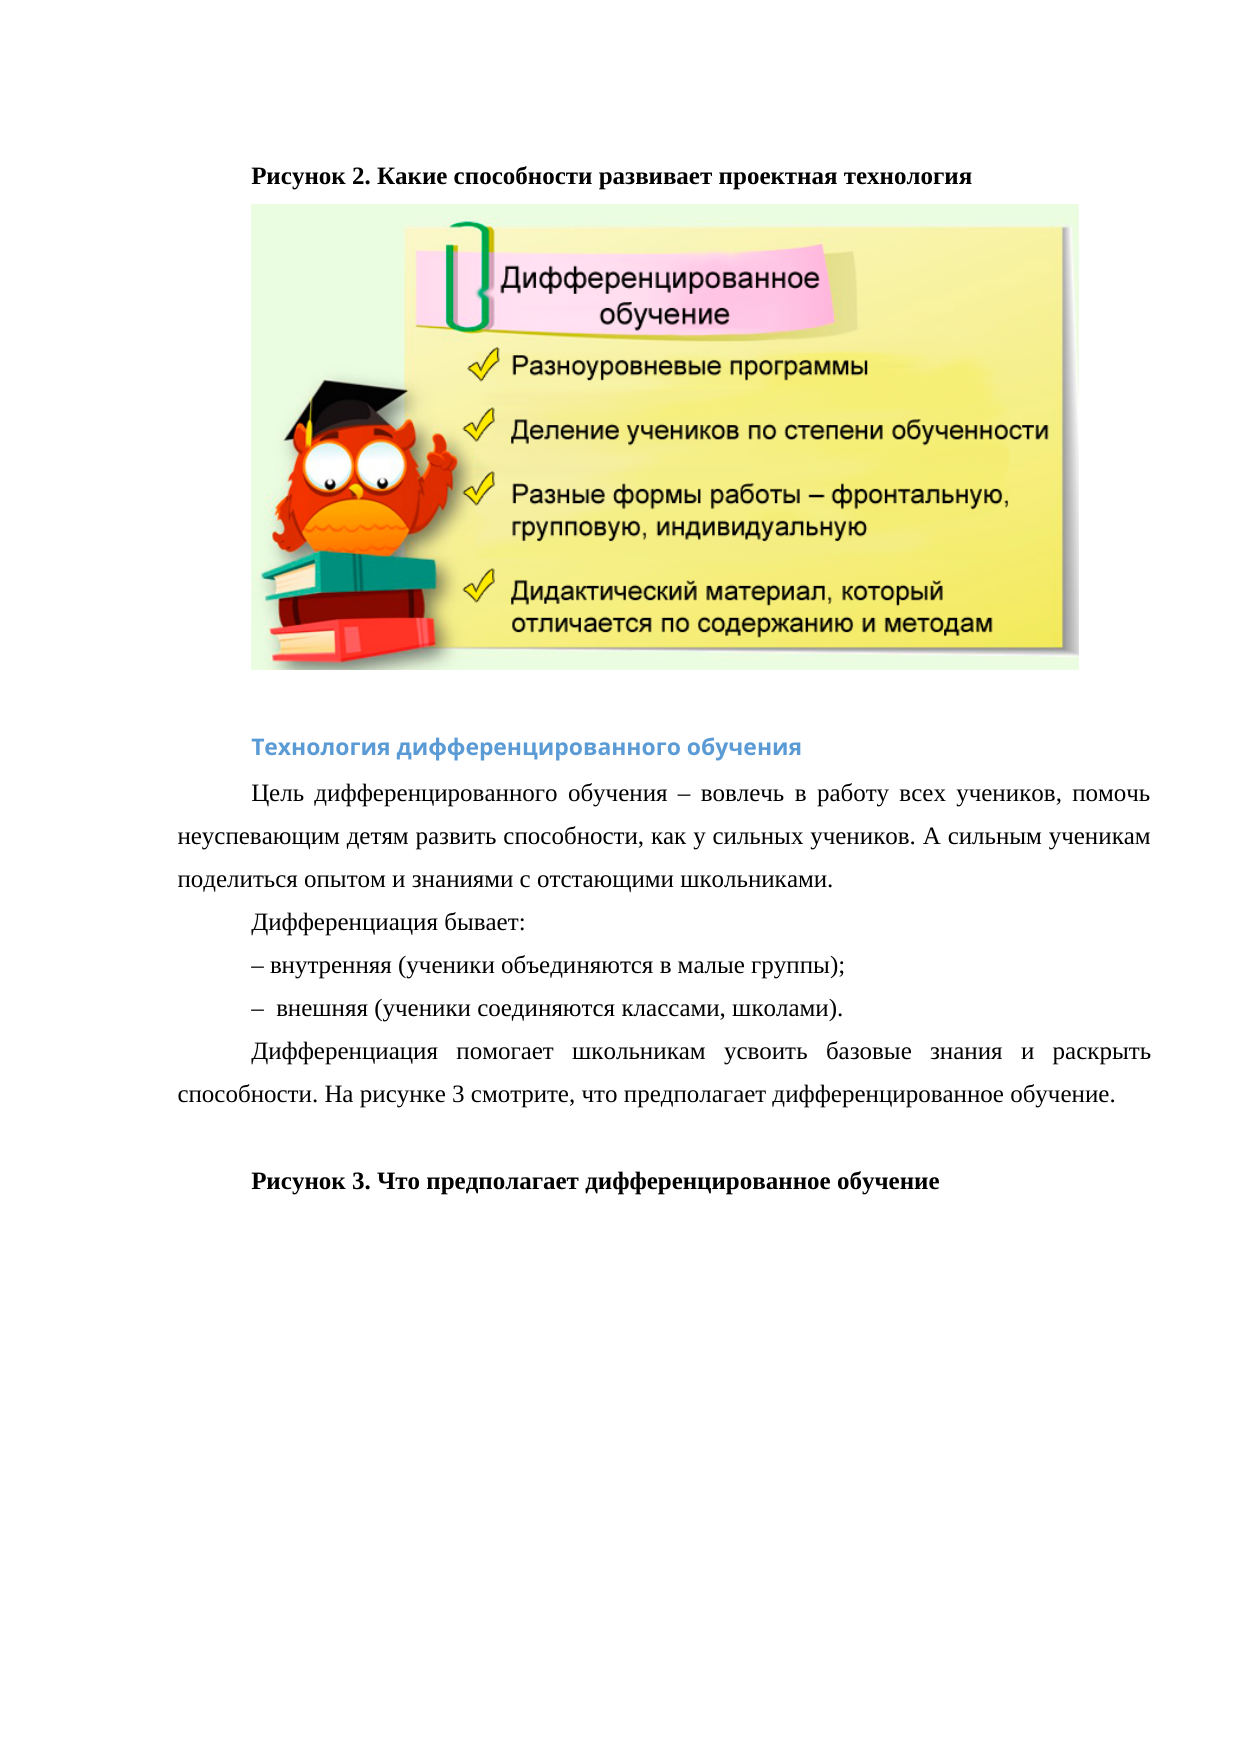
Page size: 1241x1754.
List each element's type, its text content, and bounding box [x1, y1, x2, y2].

text – внешняя (ученики соединяются классами, школами). [177, 993, 1152, 1022]
text Рисунок 3. Что предполагает дифференцированное обучение [177, 1166, 1152, 1194]
text Дифференциация помогает школьникам усвоить базовые знания и раскрыть способности. На рисунке 3 смотрите, что предполагает дифференцированное обучение. [177, 1036, 1152, 1108]
text Рисунок 2. Какие способности развивает проектная технология [177, 161, 1152, 190]
text Дифференциация бывает: [177, 907, 1152, 936]
text Цель дифференцированного обучения – вовлечь в работу всех учеников, помочь неуспевающим детям развить способности, как у сильных учеников. А сильным ученикам поделиться опытом и знаниями с отстающими школьниками. [177, 778, 1152, 893]
picture [251, 204, 1079, 670]
text – внутренняя (ученики объединяются в малые группы); [177, 950, 1152, 979]
subtitle Технология дифференцированного обучения [177, 731, 1152, 762]
